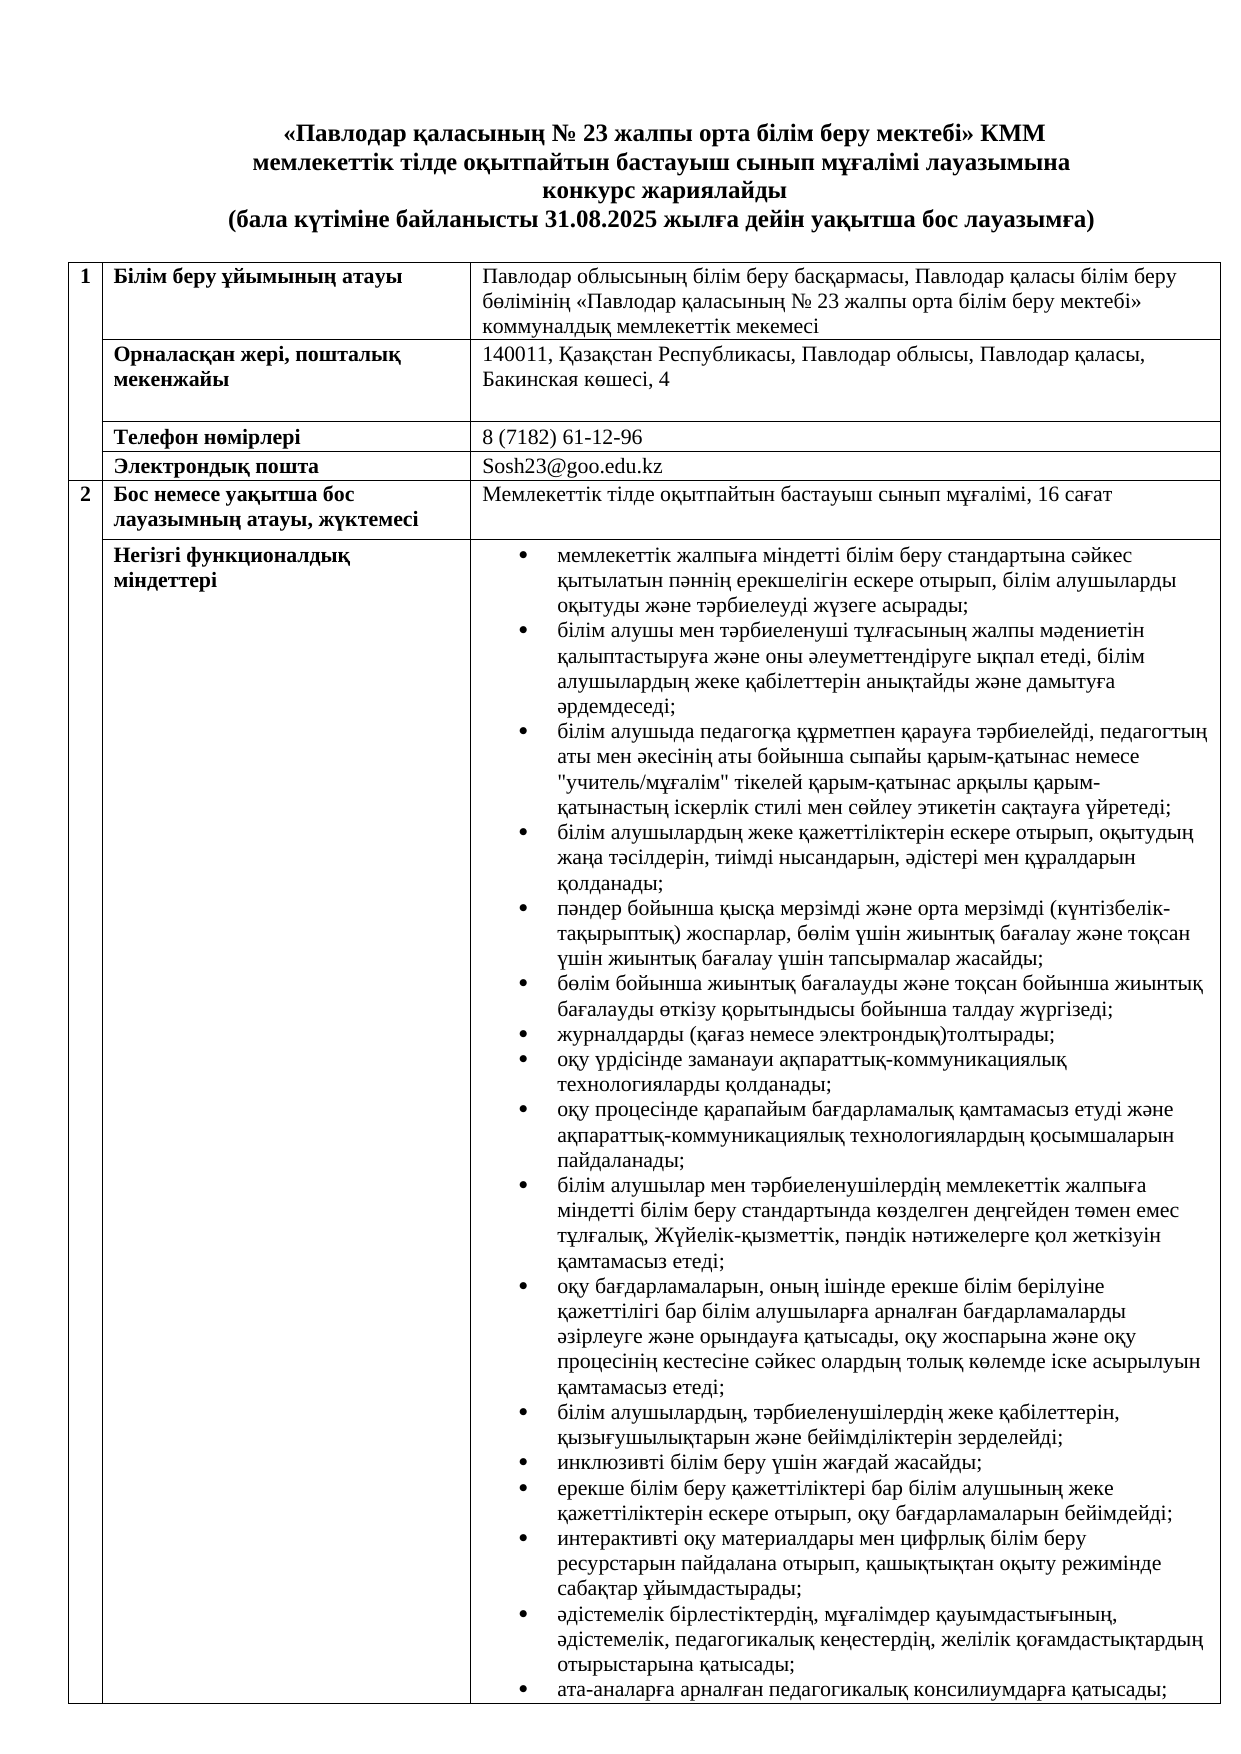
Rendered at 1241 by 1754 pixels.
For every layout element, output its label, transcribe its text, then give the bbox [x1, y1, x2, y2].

table_header Білім беру ұйымының атауы [103, 263, 470, 338]
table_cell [103, 540, 470, 1703]
table_cell Электрондық пошта [103, 452, 470, 480]
table_cell Sosh23@goo.edu.kz [471, 452, 1220, 480]
table_cell 8 (7182) 61-12-96 [471, 422, 1220, 451]
text конкурс жариялайды [177, 176, 1152, 204]
text (бала күтіміне байланысты 31.08.2025 жылға дейін уақытша бос лауазымға) [177, 204, 1152, 233]
table_header Павлодар облысының білім беру басқармасы, Павлодар қаласы білім беру бөлімінің «Павлодар қаласының № 23 жалпы орта білім беру мектебі» коммуналдық мемлекеттік мекемесі [471, 263, 1220, 338]
table_cell 2 [69, 481, 102, 1703]
text «Павлодар қаласының № 23 жалпы орта білім беру мектебі» КММ [177, 118, 1152, 147]
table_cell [471, 540, 1220, 1703]
table_cell Мемлекеттік тілде оқытпайтын бастауыш сынып мұғалімі, 16 сағат [471, 481, 1220, 539]
text мемлекеттік тілде оқытпайтын бастауыш сынып мұғалімі лауазымына [177, 147, 1152, 176]
table_cell Телефон нөмірлері [103, 422, 470, 451]
table_header 1 [69, 263, 102, 480]
table_cell 140011, Қазақстан Республикасы, Павлодар облысы, Павлодар қаласы, Бакинская көшесі, 4 [471, 340, 1220, 421]
table_cell Орналасқан жері, пошталық мекенжайы [103, 340, 470, 421]
table_cell Бос немесе уақытша бос лауазымның атауы, жүктемесі [103, 481, 470, 539]
